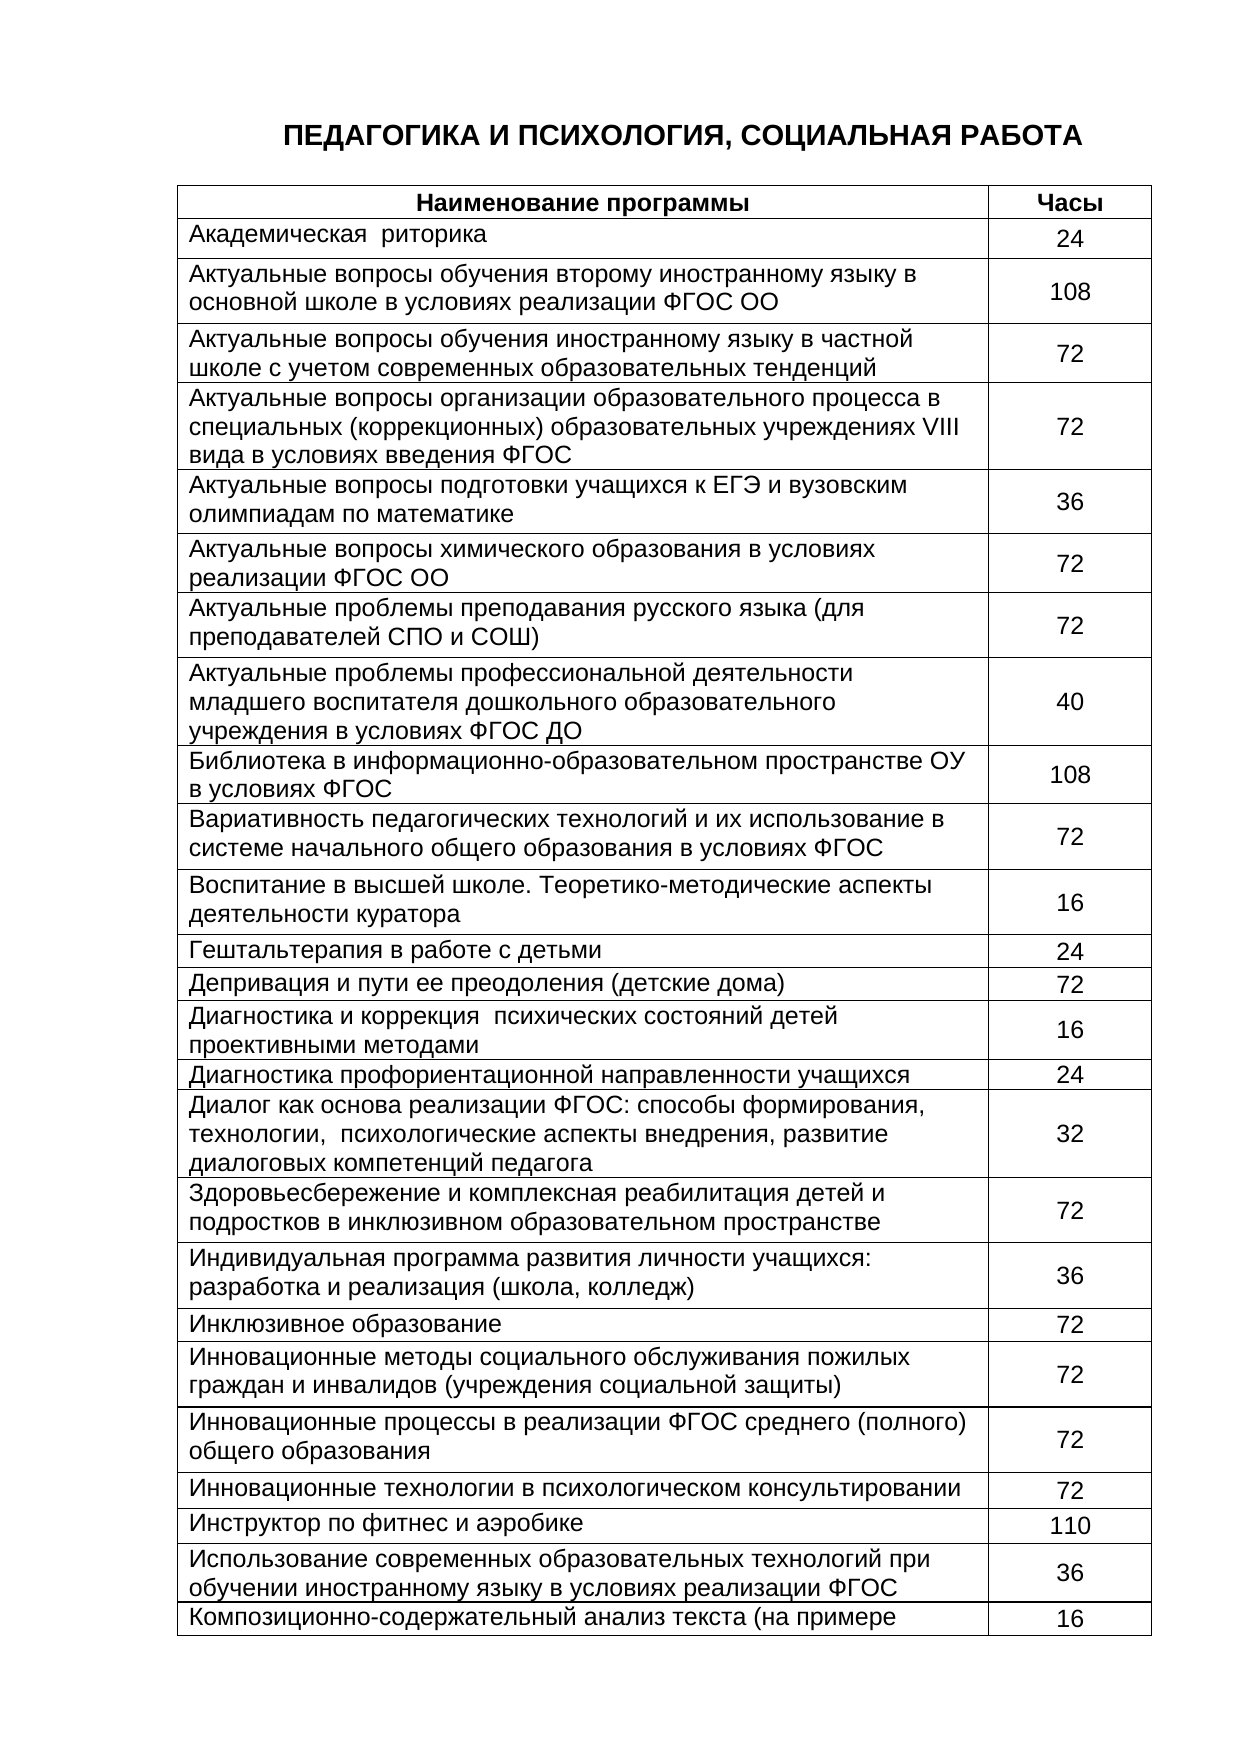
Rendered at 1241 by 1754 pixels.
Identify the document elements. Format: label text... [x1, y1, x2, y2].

table_cell 40 [989, 658, 1151, 744]
table_cell Диалог как основа реализации ФГОС: способы формирования, технологии, психологические аспекты внедрения, развитие диалоговых компетенций педагога [178, 1090, 988, 1177]
text ПЕДАГОГИКА И ПСИХОЛОГИЯ, СОЦИАЛЬНАЯ РАБОТА [215, 118, 1152, 152]
table_cell 72 [989, 1408, 1151, 1472]
table_cell 72 [989, 534, 1151, 592]
table_cell Библиотека в информационно-образовательном пространстве ОУ в условиях ФГОС [178, 746, 988, 803]
table_cell 72 [989, 968, 1151, 1000]
table_cell 24 [989, 1060, 1151, 1089]
table_cell 16 [989, 870, 1151, 934]
table_cell 72 [989, 1342, 1151, 1406]
table_cell 32 [989, 1090, 1151, 1177]
table_cell Индивидуальная программа развития личности учащихся: разработка и реализация (школа, колледж) [178, 1243, 988, 1308]
table_cell Инновационные методы социального обслуживания пожилых граждан и инвалидов (учреждения социальной защиты) [178, 1342, 988, 1406]
table_cell 24 [989, 219, 1151, 258]
table_cell Депривация и пути ее преодоления (детские дома) [178, 968, 988, 1000]
table_cell 72 [989, 1473, 1151, 1507]
table_cell 72 [989, 383, 1151, 469]
table_cell 72 [989, 593, 1151, 657]
table_cell Актуальные проблемы преподавания русского языка (для преподавателей СПО и СОШ) [178, 593, 988, 657]
table_cell Актуальные вопросы обучения второму иностранному языку в основной школе в условиях реализации ФГОС ОО [178, 259, 988, 323]
table_cell Диагностика профориентационной направленности учащихся [178, 1060, 988, 1089]
table_cell 36 [989, 1243, 1151, 1308]
table_cell 16 [989, 1001, 1151, 1058]
table_cell 108 [989, 259, 1151, 323]
table_cell Актуальные вопросы подготовки учащихся к ЕГЭ и вузовским олимпиадам по математике [178, 470, 988, 533]
table_cell 72 [989, 1309, 1151, 1341]
table_cell 36 [989, 1544, 1151, 1601]
table_cell Гештальтерапия в работе с детьми [178, 935, 988, 967]
table_cell Использование современных образовательных технологий при обучении иностранному языку в условиях реализации ФГОС [178, 1544, 988, 1601]
table_cell Воспитание в высшей школе. Теоретико-методические аспекты деятельности куратора [178, 870, 988, 934]
table_cell 108 [989, 746, 1151, 803]
table_cell 72 [989, 1178, 1151, 1242]
table_cell Вариативность педагогических технологий и их использование в системе начального общего образования в условиях ФГОС [178, 804, 988, 869]
table_cell Инновационные процессы в реализации ФГОС среднего (полного) общего образования [178, 1408, 988, 1472]
table_header Наименование программы [178, 186, 988, 218]
table_cell 36 [989, 470, 1151, 533]
table_cell 110 [989, 1509, 1151, 1543]
table_cell Диагностика и коррекция психических состояний детей проективными методами [178, 1001, 988, 1058]
table_cell Актуальные вопросы организации образовательного процесса в специальных (коррекционных) образовательных учреждениях VIII вида в условиях введения ФГОС [178, 383, 988, 469]
table_cell 16 [989, 1603, 1151, 1635]
table_cell Актуальные вопросы химического образования в условиях реализации ФГОС ОО [178, 534, 988, 592]
table_cell Здоровьесбережение и комплексная реабилитация детей и подростков в инклюзивном образовательном пространстве [178, 1178, 988, 1242]
table_cell 72 [989, 324, 1151, 382]
table_cell Инновационные технологии в психологическом консультировании [178, 1473, 988, 1507]
table_cell Актуальные вопросы обучения иностранному языку в частной школе с учетом современных образовательных тенденций [178, 324, 988, 382]
table_cell 24 [989, 935, 1151, 967]
table_header Часы [989, 186, 1151, 218]
table_cell Академическая риторика [178, 219, 988, 258]
table_cell Инструктор по фитнес и аэробике [178, 1509, 988, 1543]
table_cell Инклюзивное образование [178, 1309, 988, 1341]
table_cell Актуальные проблемы профессиональной деятельности младшего воспитателя дошкольного образовательного учреждения в условиях ФГОС ДО [178, 658, 988, 744]
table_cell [178, 1603, 988, 1635]
table_cell 72 [989, 804, 1151, 869]
